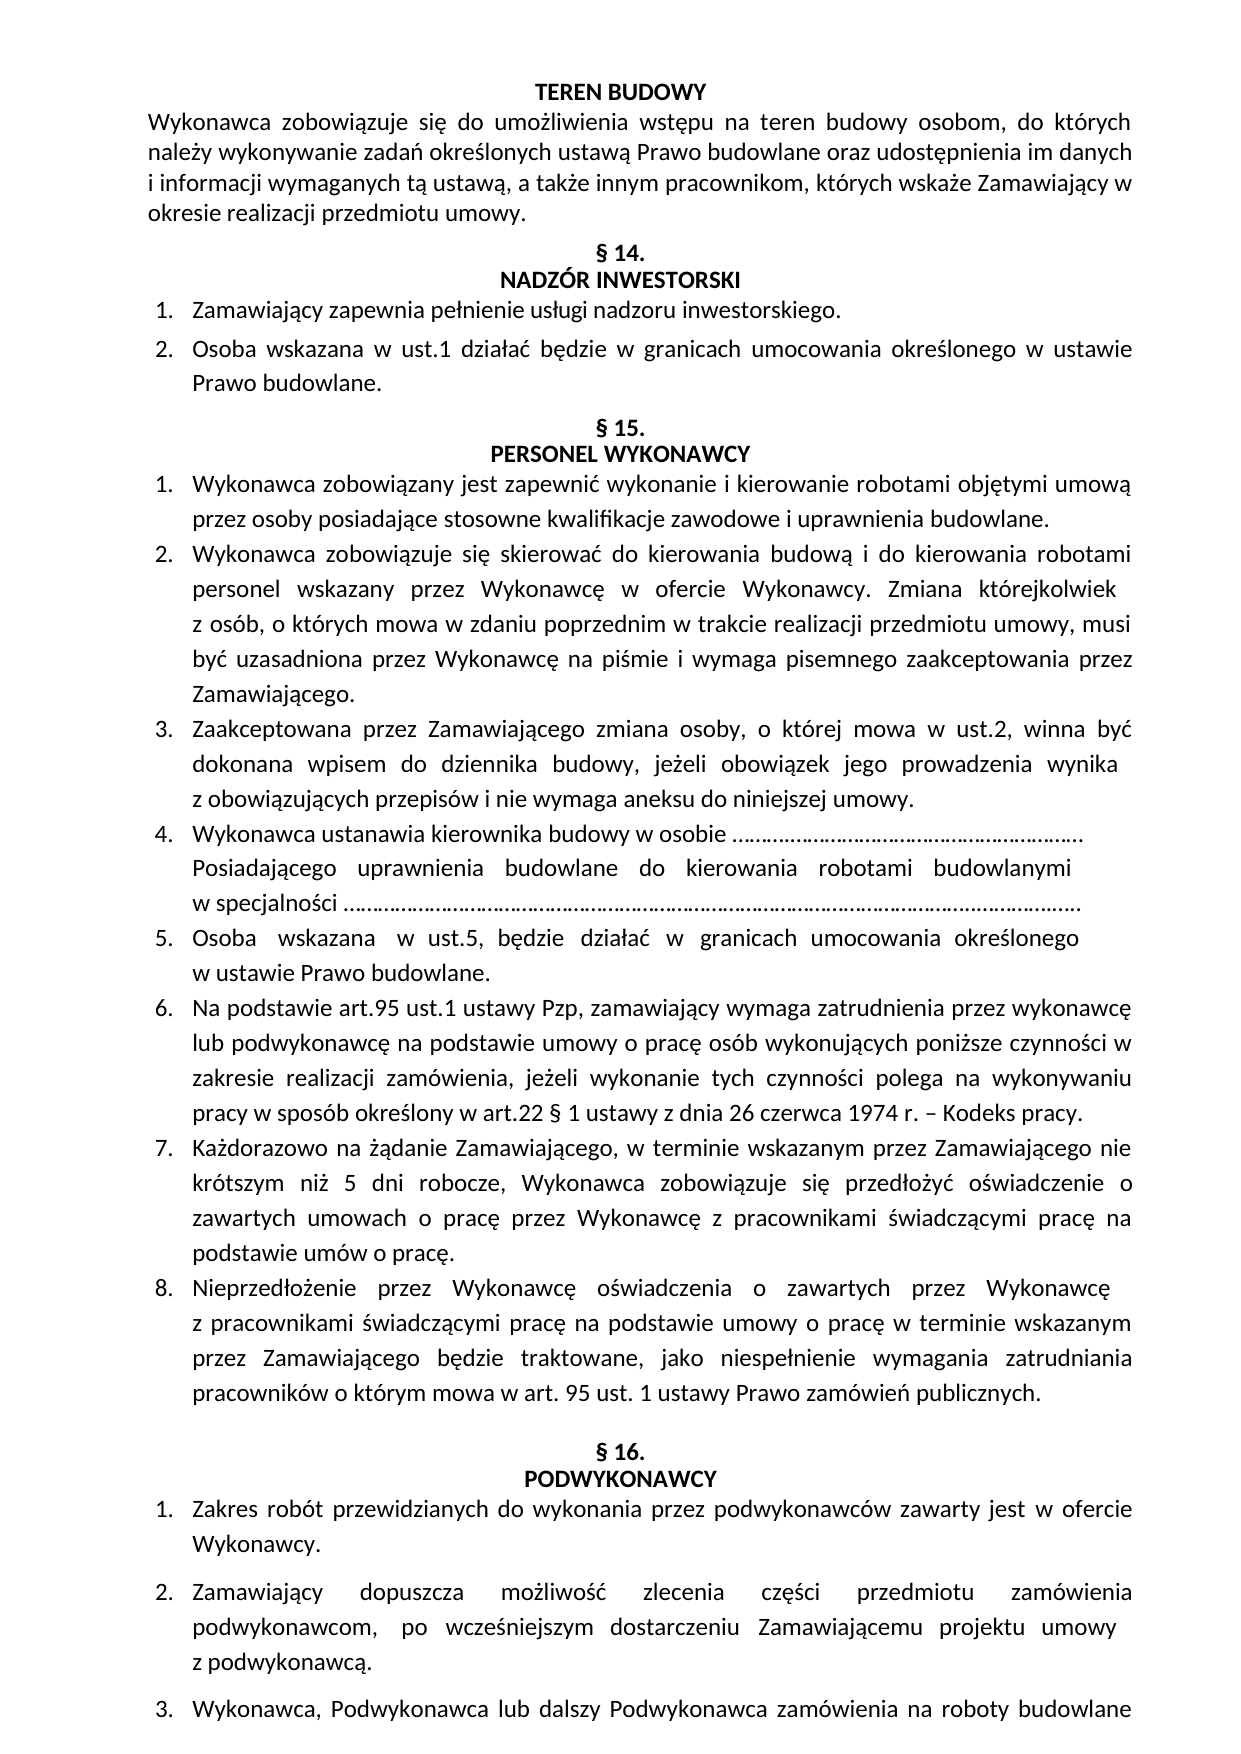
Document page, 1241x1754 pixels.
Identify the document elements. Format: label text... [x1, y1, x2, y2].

text Posiadającego uprawnienia budowlane do kierowania robotami budowlanymi w specjalności ………………………………………………………………………………………………..………….….. [192, 853, 1093, 918]
list Osoba wskazana w ust.5, będzie działać w granicach umocowania określonego w ustawie Prawo budowlane. [154, 923, 1093, 988]
list Zamawiający zapewnia pełnienie usługi nadzoru inwestorskiego. [155, 294, 1136, 325]
subtitle PODWYKONAWCY [337, 1466, 904, 1493]
list Każdorazowo na żądanie Zamawiającego, w terminie wskazanym przez Zamawiającego nie krótszym niż 5 dni robocze, Wykonawca zobowiązuje się przedłożyć oświadczenie o zawartych umowach o pracę przez Wykonawcę z pracownikami świadczącymi pracę na podstawie umów o pracę. [154, 1133, 1133, 1268]
text Wykonawca zobowiązuje się do umożliwienia wstępu na teren budowy osobom, do których należy wykonywanie zadań określonych ustawą Prawo budowlane oraz udostępnienia im danych i informacji wymaganych tą ustawą, a także innym pracownikom, których wskaże Zamawiający w okresie realizacji przedmiotu umowy. [148, 106, 1133, 228]
list Zaakceptowana przez Zamawiającego zmiana osoby, o której mowa w ust.2, winna być dokonana wpisem do dziennika budowy, jeżeli obowiązek jego prowadzenia wynika z obowiązujących przepisów i nie wymaga aneksu do niniejszej umowy. [154, 713, 1133, 814]
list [155, 1693, 1133, 1723]
subtitle PERSONEL WYKONAWCY [226, 441, 1014, 468]
list Zamawiający dopuszcza możliwość zlecenia części przedmiotu zamówienia podwykonawcom, po wcześniejszym dostarczeniu Zamawiającemu projektu umowy z podwykonawcą. [155, 1576, 1133, 1676]
list Wykonawca zobowiązany jest zapewnić wykonanie i kierowanie robotami objętymi umową przez osoby posiadające stosowne kwalifikacje zawodowe i uprawnienia budowlane. [154, 469, 1133, 534]
list Nieprzedłożenie przez Wykonawcę oświadczenia o zawartych przez Wykonawcę z pracownikami świadczącymi pracę na podstawie umowy o pracę w terminie wskazanym przez Zamawiającego będzie traktowane, jako niespełnienie wymagania zatrudniania pracowników o którym mowa w art. 95 ust. 1 ustawy Prawo zamówień publicznych. [154, 1273, 1133, 1408]
list Wykonawca zobowiązuje się skierować do kierowania budową i do kierowania robotami personel wskazany przez Wykonawcę w ofercie Wykonawcy. Zmiana którejkolwiek z osób, o których mowa w zdaniu poprzednim w trakcie realizacji przedmiotu umowy, musi być uzasadniona przez Wykonawcę na piśmie i wymaga pisemnego zaakceptowania przez Zamawiającego. [154, 538, 1133, 709]
list Wykonawca ustanawia kierownika budowy w osobie ……….…………………………………………… [154, 818, 1136, 849]
text § 15. [226, 414, 1015, 441]
list Osoba wskazana w ust.1 działać będzie w granicach umocowania określonego w ustawie Prawo budowlane. [155, 333, 1133, 398]
list Zakres robót przewidzianych do wykonania przez podwykonawców zawarty jest w ofercie Wykonawcy. [155, 1493, 1133, 1558]
text § 16. [226, 1439, 1015, 1466]
text § 14. [595, 241, 1136, 267]
subtitle Na podstawie art.95 ust.1 ustawy Pzp, zamawiający wymaga zatrudnienia przez wykonawcę lub podwykonawcę na podstawie umowy o pracę osób wykonujących poniższe czynności w zakresie realizacji zamówienia, jeżeli wykonanie tych czynności polega na wykonywaniu pracy w sposób określony w art.22 § 1 ustawy z dnia 26 czerwca 1974 r. – Kodeks pracy. [154, 993, 1133, 1128]
subtitle NADZÓR INWESTORSKI [226, 267, 1015, 294]
subtitle TEREN BUDOWY [337, 79, 904, 106]
